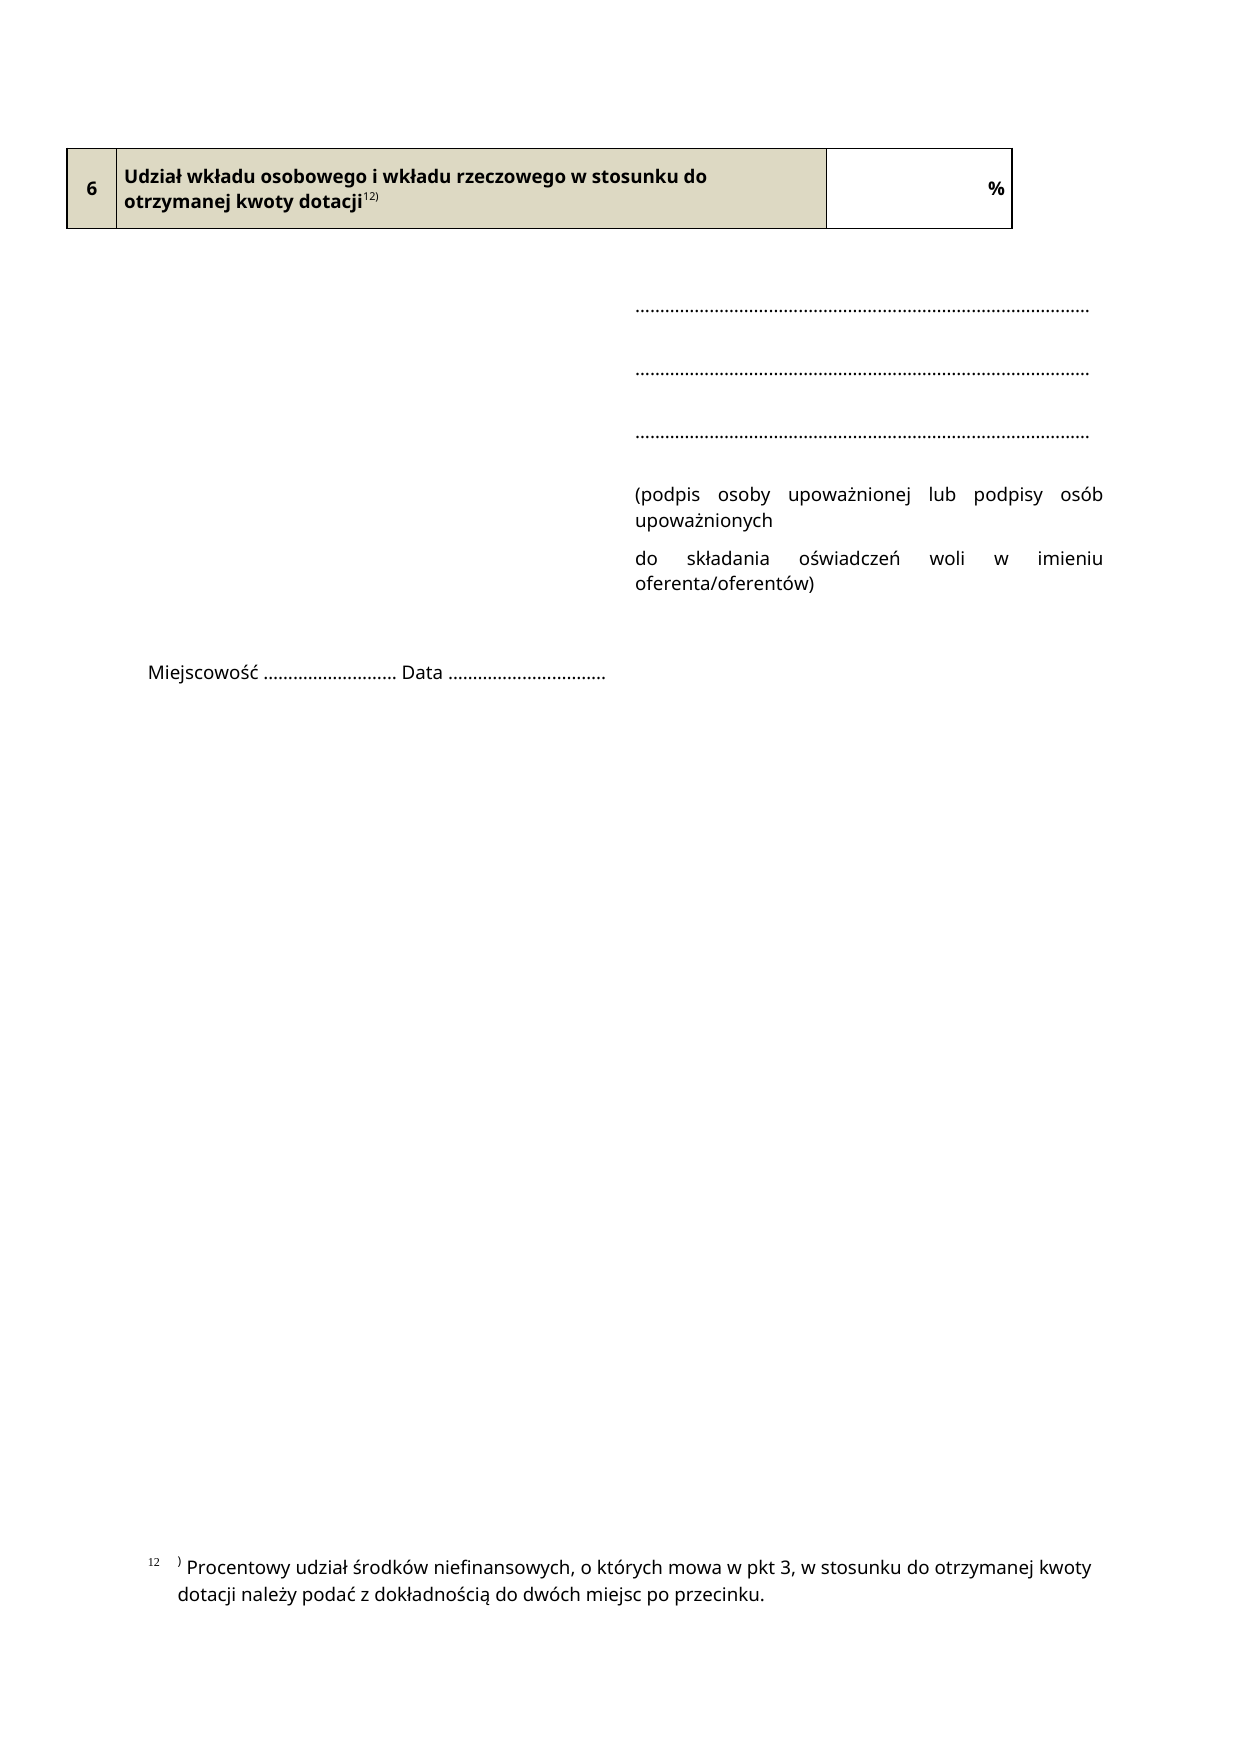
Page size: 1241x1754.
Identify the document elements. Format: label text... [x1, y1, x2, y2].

table_cell 6 [68, 149, 116, 228]
text Miejscowość ……………………… Data ………………………….. [148, 659, 1093, 684]
table_cell % [827, 149, 1011, 228]
text ……………………………….……….……………………………………… [635, 355, 1093, 381]
text do składania oświadczeń woli w imieniu oferenta/oferentów) [635, 545, 1104, 596]
table_cell Udział wkładu osobowego i wkładu rzeczowego w stosunku do otrzymanej kwoty dotacji) [117, 149, 826, 228]
text (podpis osoby upoważnionej lub podpisy osób upoważnionych [635, 481, 1104, 532]
text …………………………….…………….…………………………………… [635, 292, 1093, 318]
text ……………………………………..………………………………………… [635, 418, 1093, 444]
